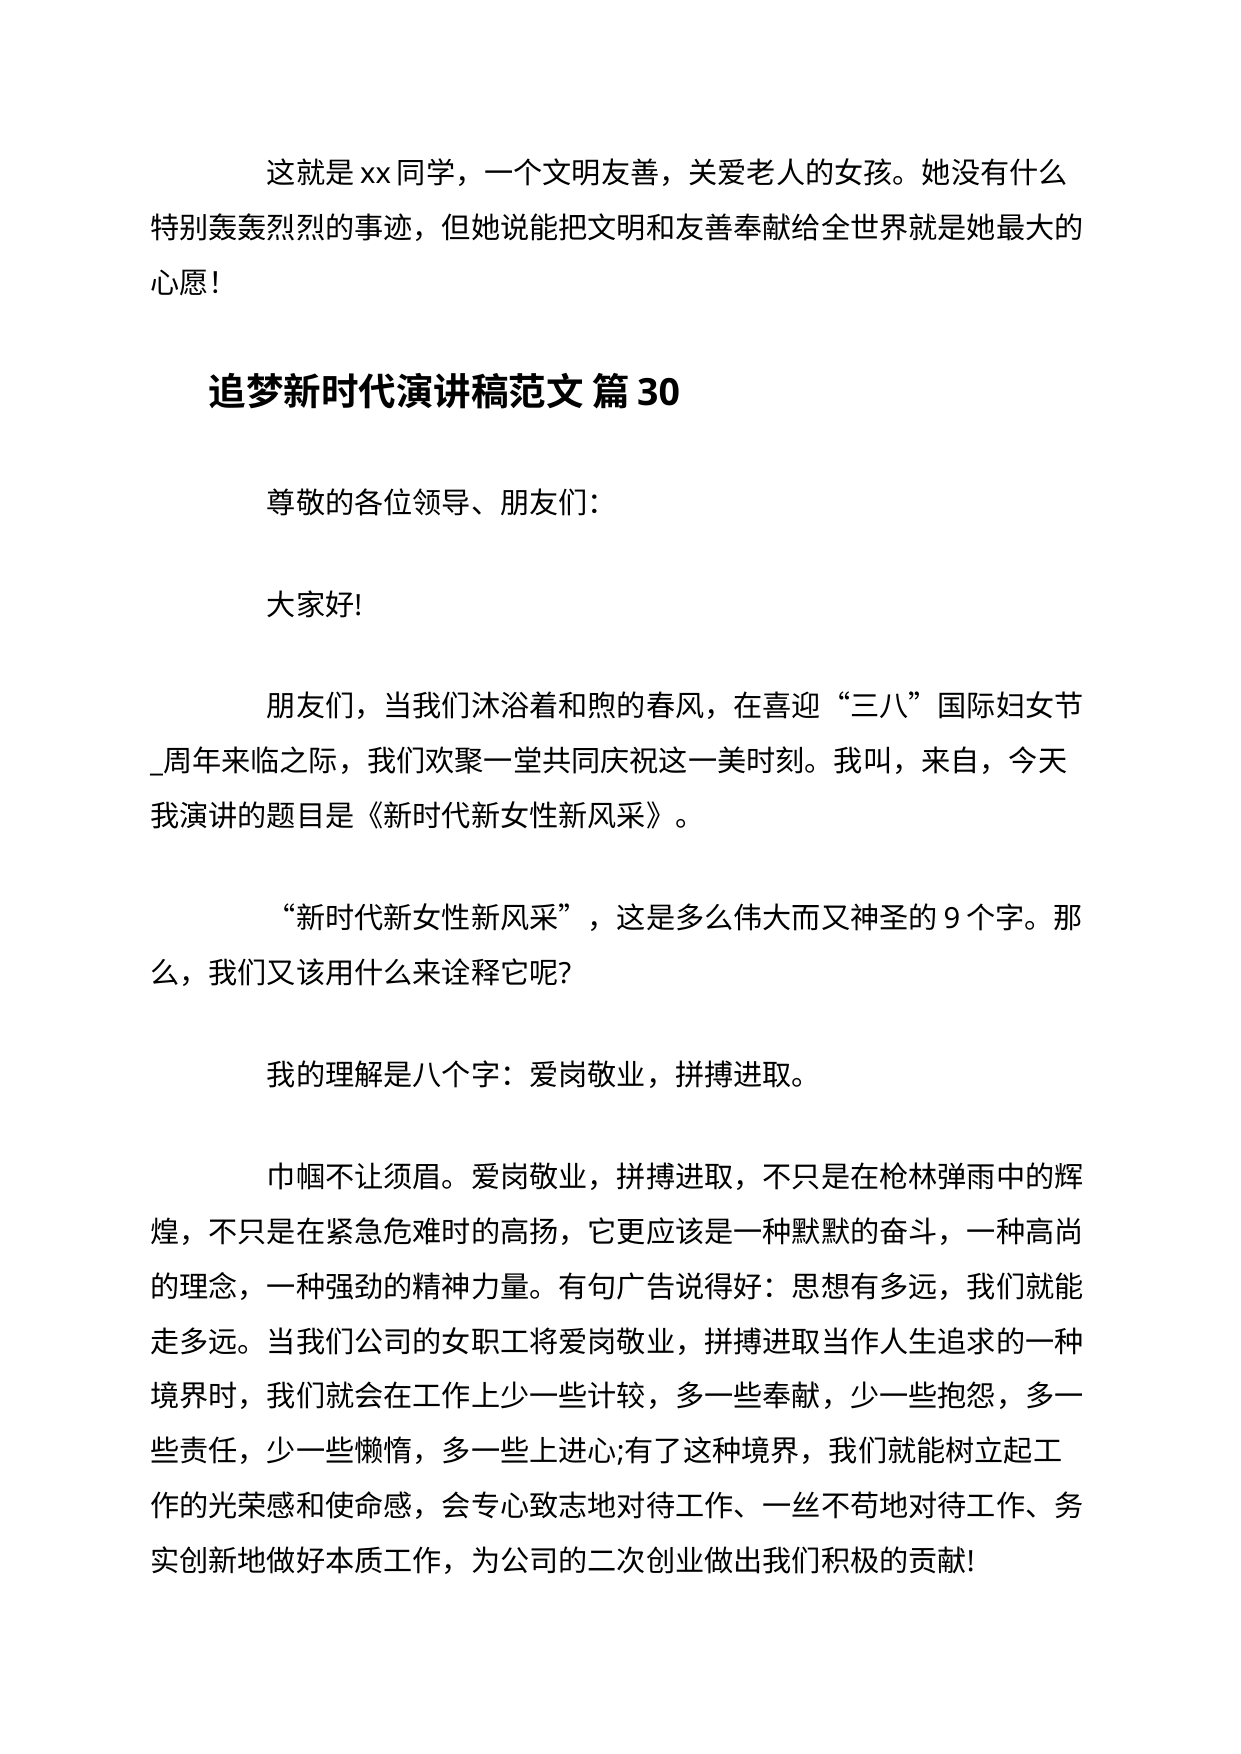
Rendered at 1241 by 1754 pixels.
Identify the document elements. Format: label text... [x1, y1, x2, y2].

text 大家好! [150, 581, 1090, 623]
text 朋友们，当我们沐浴着和煦的春风，在喜迎“三八”国际妇女节_周年来临之际，我们欢聚一堂共同庆祝这一美时刻。我叫，来自，今天我演讲的题目是《新时代新女性新风采》。 [150, 683, 1090, 835]
text “新时代新女性新风采”，这是多么伟大而又神圣的9个字。那么，我们又该用什么来诠释它呢? [150, 895, 1090, 992]
text 巾帼不让须眉。爱岗敬业，拼搏进取，不只是在枪林弹雨中的辉煌，不只是在紧急危难时的高扬，它更应该是一种默默的奋斗，一种高尚的理念，一种强劲的精神力量。有句广告说得好：思想有多远，我们就能走多远。当我们公司的女职工将爱岗敬业，拼搏进取当作人生追求的一种境界时，我们就会在工作上少一些计较，多一些奉献，少一些抱怨，多一些责任，少一些懒惰，多一些上进心;有了这种境界，我们就能树立起工作的光荣感和使命感，会专心致志地对待工作、一丝不苟地对待工作、务实创新地做好本质工作，为公司的二次创业做出我们积极的贡献! [150, 1153, 1090, 1580]
text 我的理解是八个字：爱岗敬业，拼搏进取。 [150, 1052, 1090, 1094]
text 追梦新时代演讲稿范文 篇30 [150, 362, 1090, 416]
text 这就是xx同学，一个文明友善，关爱老人的女孩。她没有什么特别轰轰烈烈的事迹，但她说能把文明和友善奉献给全世界就是她最大的心愿！ [150, 150, 1090, 302]
text 尊敬的各位领导、朋友们： [150, 479, 1090, 522]
